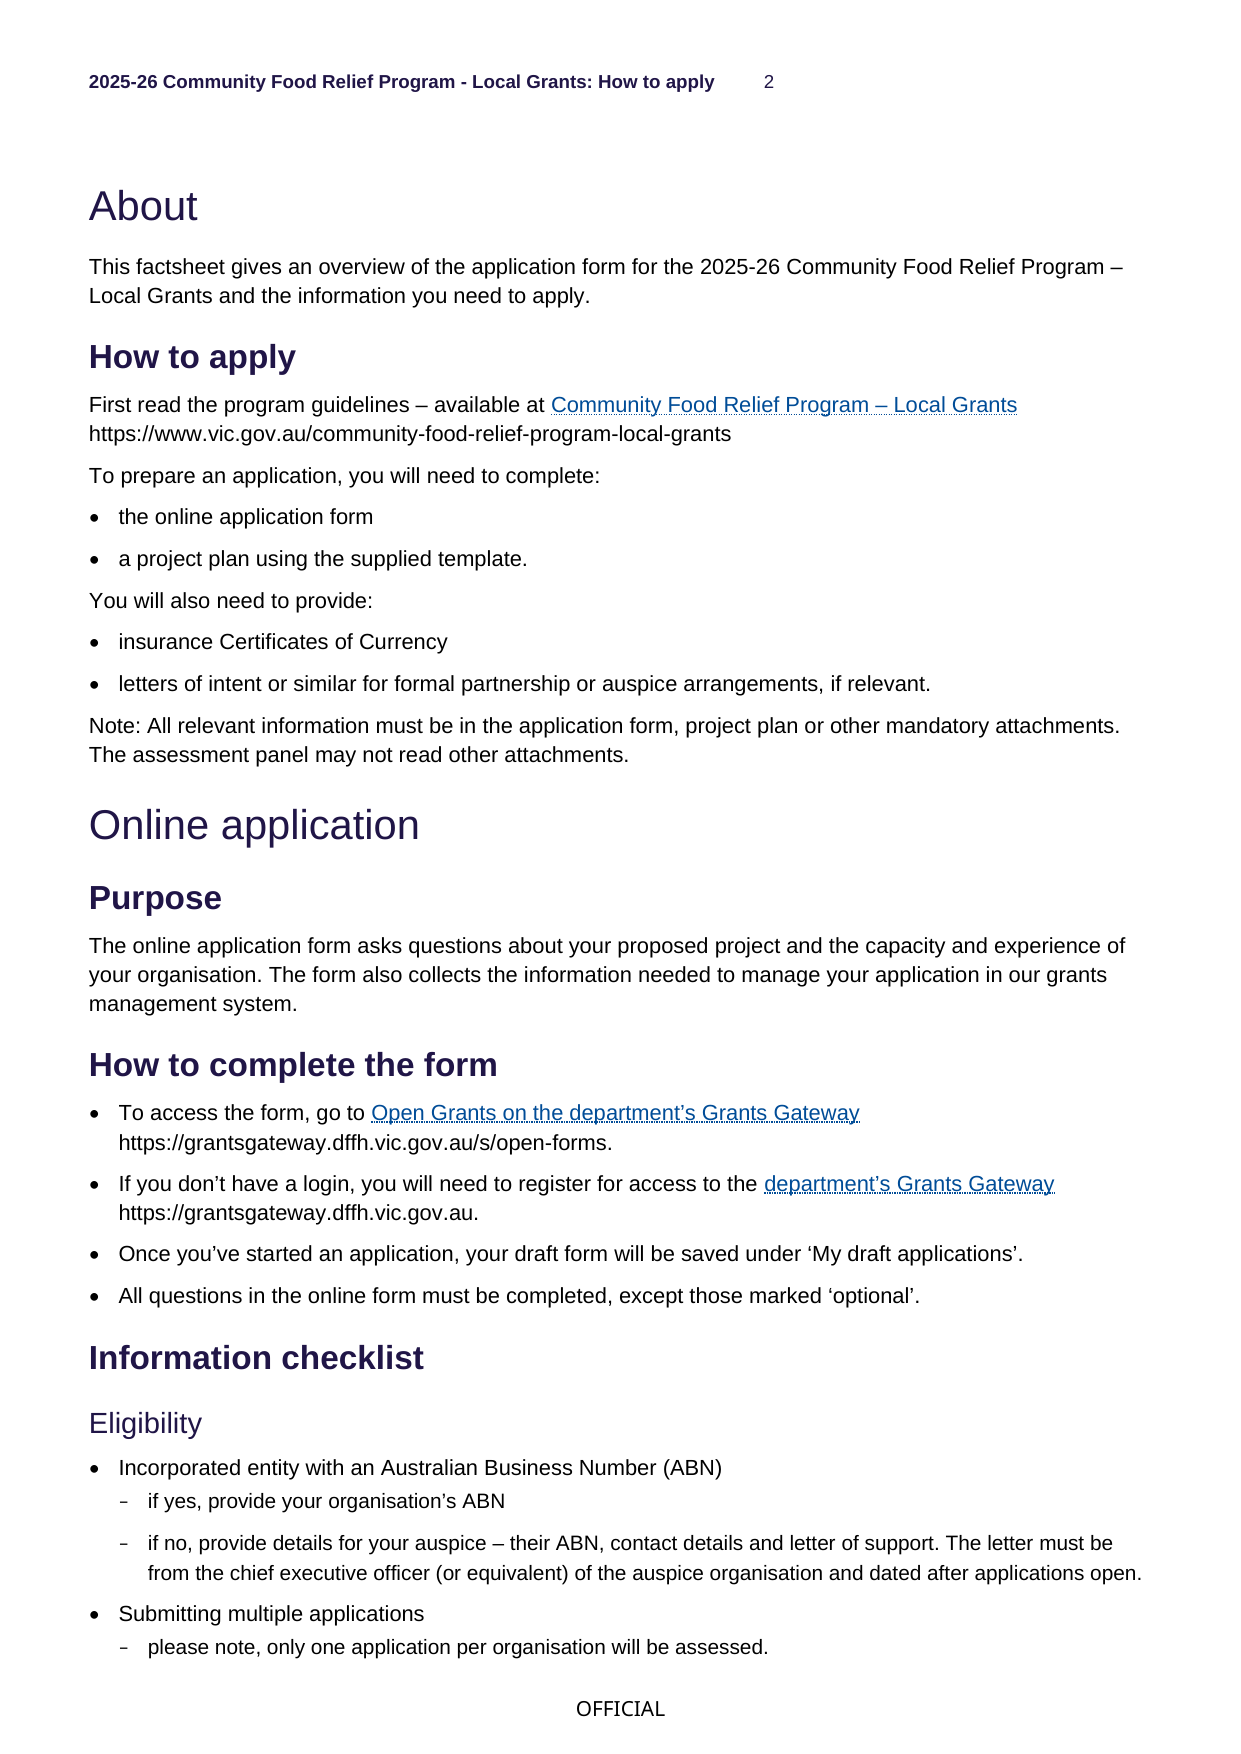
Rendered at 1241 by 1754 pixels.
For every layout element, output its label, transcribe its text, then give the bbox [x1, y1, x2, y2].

text Submitting multiple applications [89, 1597, 1152, 1627]
text You will also need to provide: [89, 584, 1152, 613]
text the online application form [89, 501, 1152, 530]
subtitle Information checklist [89, 1338, 1152, 1376]
subtitle How to apply [89, 337, 1152, 376]
text a project plan using the supplied template. [89, 542, 1152, 572]
text letters of intent or similar for formal partnership or auspice arrangements, if relevant. [89, 667, 1152, 697]
text Note: All relevant information must be in the application form, project plan or other mandatory attachments. The assessment panel may not read other attachments. [89, 709, 1152, 767]
text insurance Certificates of Currency [89, 626, 1152, 655]
text if no, provide details for your auspice – their ABN, contact details and letter of support. The letter must be from the chief executive officer (or equivalent) of the auspice organisation and dated after applications open. [118, 1527, 1152, 1585]
text First read the program guidelines – available at Community Food Relief Program – Local Grants https://www.vic.gov.au/community-food-relief-program-local-grants [89, 388, 1152, 447]
subtitle Purpose [89, 878, 1152, 916]
subtitle About [89, 181, 1152, 229]
text If you don’t have a login, you will need to register for access to the department’s Grants Gateway https://grantsgateway.dffh.vic.gov.au. [89, 1167, 1152, 1226]
text Once you’ve started an application, your draft form will be saved under ‘My draft applications’. [89, 1238, 1152, 1267]
text This factsheet gives an overview of the application form for the 2025-26 Community Food Relief Program – Local Grants and the information you need to apply. [89, 250, 1152, 308]
text To access the form, go to Open Grants on the department’s Grants Gateway https://grantsgateway.dffh.vic.gov.au/s/open-forms. [89, 1096, 1152, 1155]
text Incorporated entity with an Australian Business Number (ABN) [89, 1452, 1152, 1481]
text if yes, provide your organisation’s ABN [118, 1485, 1152, 1514]
subtitle Eligibility [89, 1406, 1152, 1439]
subtitle How to complete the form [89, 1045, 1152, 1084]
text All questions in the online form must be completed, except those marked ‘optional’. [89, 1280, 1152, 1309]
text The online application form asks questions about your proposed project and the capacity and experience of your organisation. The form also collects the information needed to manage your application in our grants management system. [89, 929, 1152, 1016]
text To prepare an application, you will need to complete: [89, 459, 1152, 488]
subtitle Online application [89, 801, 1152, 849]
text please note, only one application per organisation will be assessed. [118, 1631, 1152, 1660]
